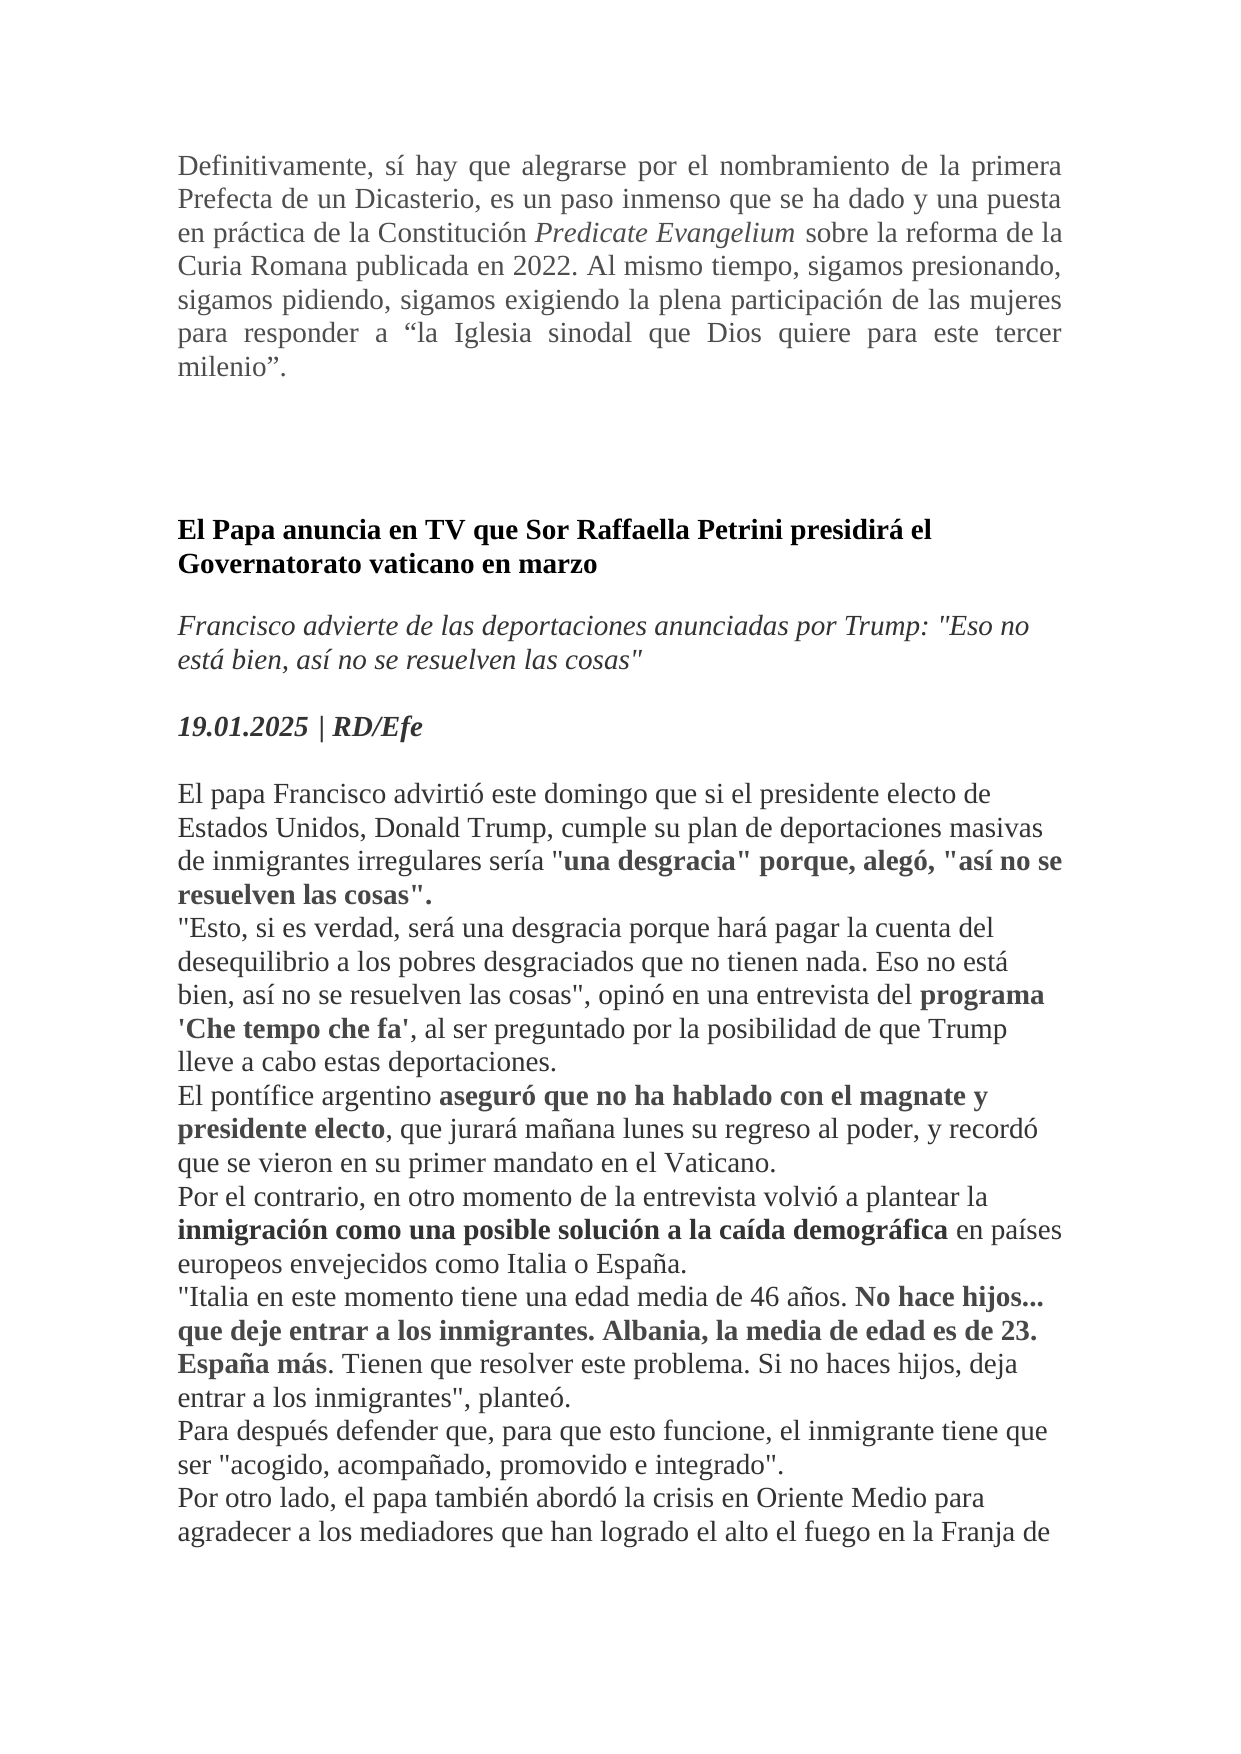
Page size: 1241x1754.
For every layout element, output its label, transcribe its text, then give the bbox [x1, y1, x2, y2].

text El pontífice argentino aseguró que no ha hablado con el magnate y presidente electo, que jurará mañana lunes su regreso al poder, y recordó que se vieron en su primer mandato en el Vaticano. Por el contrario, en otro momento de la entrevista volvió a plantear la inmigración como una posible solución a la caída demográfica en países europeos envejecidos como Italia o España. [177, 1078, 1063, 1279]
text El papa Francisco advirtió este domingo que si el presidente electo de Estados Unidos, Donald Trump, cumple su plan de deportaciones masivas de inmigrantes irregulares sería "una desgracia" porque, alegó, "así no se resuelven las cosas". "Esto, si es verdad, será una desgracia porque hará pagar la cuenta del desequilibrio a los pobres desgraciados que no tienen nada. Eso no está bien, así no se resuelven las cosas", opinó en una entrevista del programa 'Che tempo che fa', al ser preguntado por la posibilidad de que Trump lleve a cabo estas deportaciones. [177, 776, 1063, 1078]
text Definitivamente, sí hay que alegrarse por el nombramiento de la primera Prefecta de un Dicasterio, es un paso inmenso que se ha dado y una puesta en práctica de la Constitución Predicate Evangelium sobre la reforma de la Curia Romana publicada en 2022. Al mismo tiempo, sigamos presionando, sigamos pidiendo, sigamos exigiendo la plena participación de las mujeres para responder a “la Iglesia sinodal que Dios quiere para este tercer milenio”. [177, 148, 1063, 382]
text Francisco advierte de las deportaciones anunciadas por Trump: "Eso no está bien, así no se resuelven las cosas" [177, 608, 1063, 676]
subtitle El Papa anuncia en TV que Sor Raffaella Petrini presidirá el Governatorato vaticano en marzo [177, 512, 1063, 579]
text 19.01.2025 | RD/Efe [177, 709, 1063, 743]
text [177, 1279, 1063, 1548]
